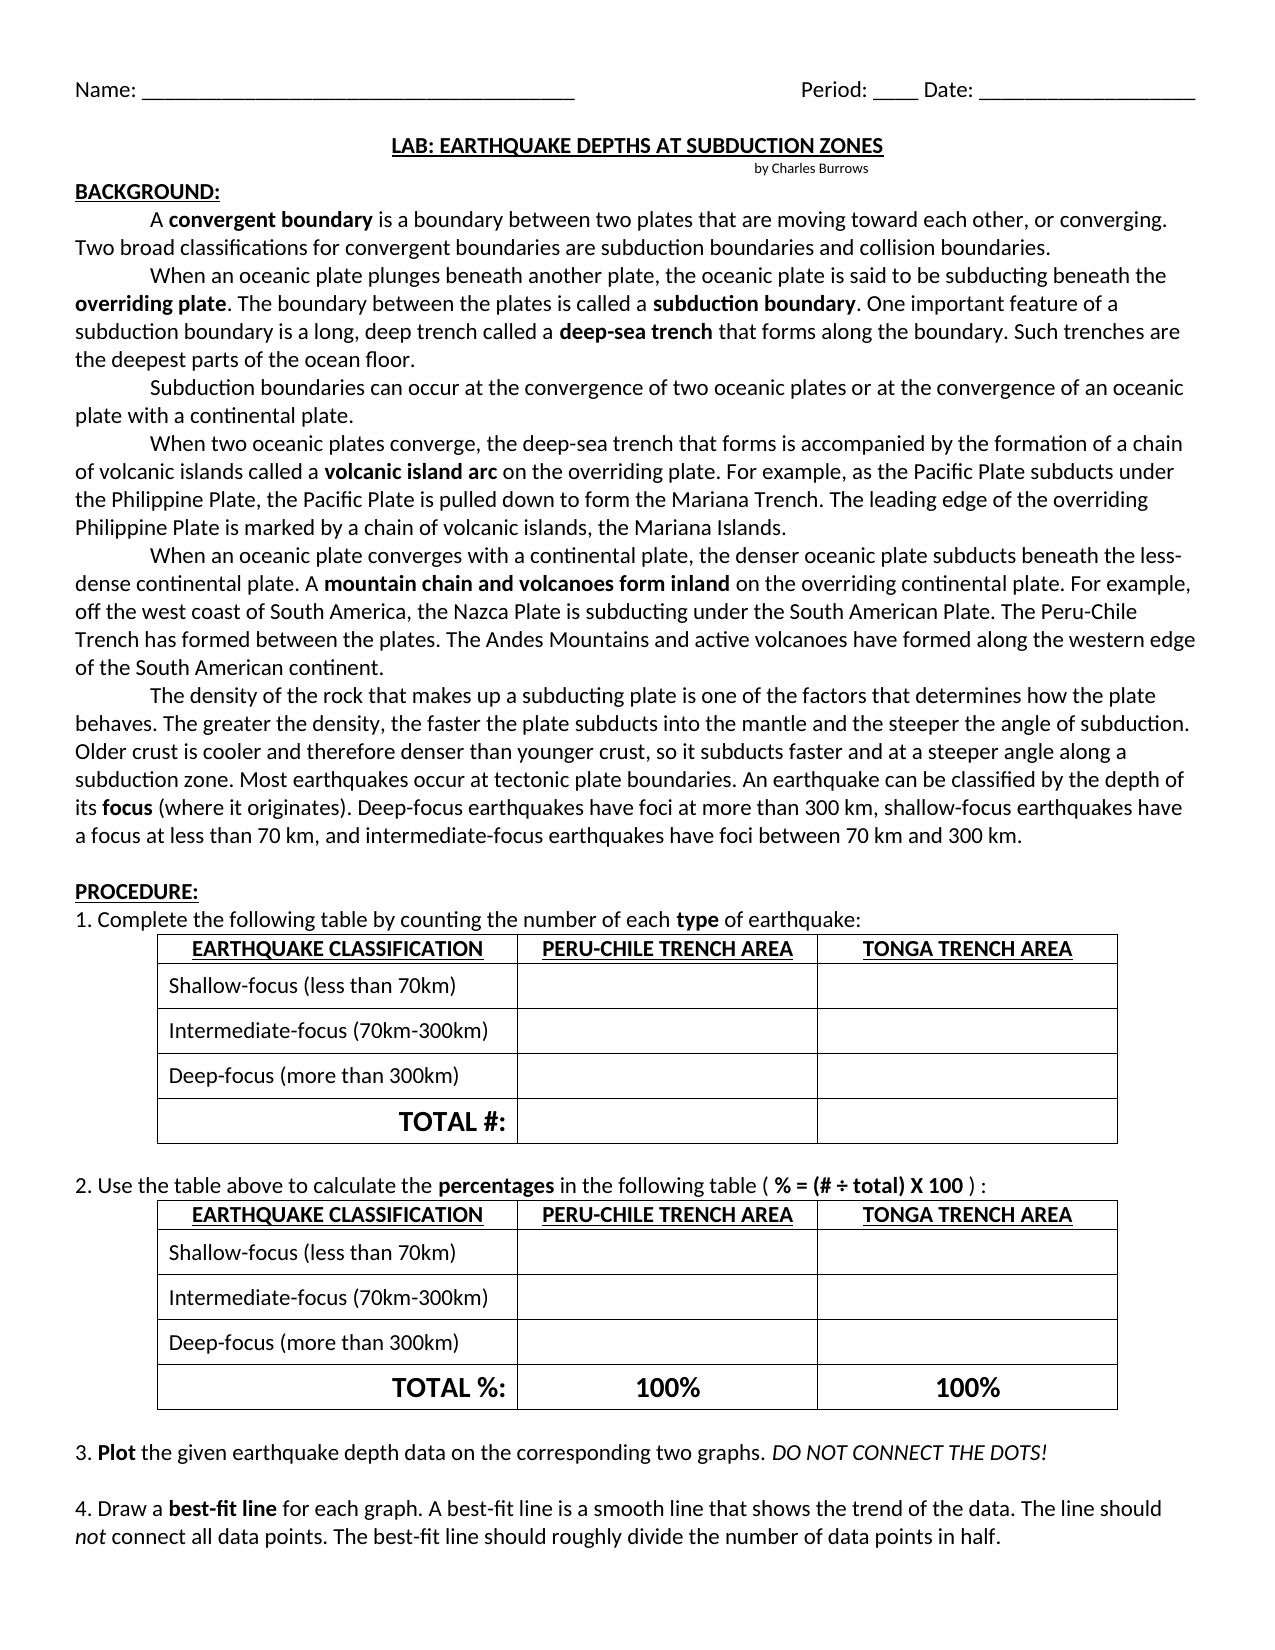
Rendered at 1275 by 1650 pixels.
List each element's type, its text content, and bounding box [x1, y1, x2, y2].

text 1. Complete the following table by counting the number of each type of earthquake: [75, 905, 1200, 933]
text When an oceanic plate converges with a continental plate, the denser oceanic plate subducts beneath the less-dense continental plate. A mountain chain and volcanoes form inland on the overriding continental plate. For example, off the west coast of South America, the Nazca Plate is subducting under the South American Plate. The Peru-Chile Trench has formed between the plates. The Andes Mountains and active volcanoes have formed along the western edge of the South American continent. [75, 541, 1200, 681]
table_header TONGA TRENCH AREA [818, 935, 1117, 962]
table_cell Shallow-focus (less than 70km) [158, 964, 517, 1007]
table_header TONGA TRENCH AREA [818, 1201, 1117, 1229]
table_cell [818, 1320, 1117, 1364]
table_cell [518, 1230, 817, 1274]
text 4. Draw a best-fit line for each graph. A best-fit line is a smooth line that shows the trend of the data. The line should not connect all data points. The best-fit line should roughly divide the number of data points in half. [75, 1494, 1200, 1550]
text by Charles Burrows [75, 159, 1200, 177]
text When two oceanic plates converge, the deep-sea trench that forms is accompanied by the formation of a chain of volcanic islands called a volcanic island arc on the overriding plate. For example, as the Pacific Plate subducts under the Philippine Plate, the Pacific Plate is pulled down to form the Mariana Trench. The leading edge of the overriding Philippine Plate is marked by a chain of volcanic islands, the Mariana Islands. [75, 429, 1200, 541]
table_cell 100% [818, 1365, 1117, 1409]
table_header EARTHQUAKE CLASSIFICATION [158, 935, 517, 962]
table_cell TOTAL %: [158, 1365, 517, 1409]
table_header PERU-CHILE TRENCH AREA [518, 1201, 817, 1229]
text 3. Plot the given earthquake depth data on the corresponding two graphs. DO NOT CONNECT THE DOTS! [75, 1438, 1200, 1466]
table_cell [818, 1275, 1117, 1319]
text When an oceanic plate plunges beneath another plate, the oceanic plate is said to be subducting beneath the overriding plate. The boundary between the plates is called a subduction boundary. One important feature of a subduction boundary is a long, deep trench called a deep-sea trench that forms along the boundary. Such trenches are the deepest parts of the ocean floor. [75, 261, 1200, 373]
table_cell Deep-focus (more than 300km) [158, 1054, 517, 1097]
table_cell [518, 964, 817, 1007]
table_cell [518, 1099, 817, 1142]
table_cell [518, 1009, 817, 1052]
table_cell [518, 1275, 817, 1319]
table_cell [818, 964, 1117, 1007]
text A convergent boundary is a boundary between two plates that are moving toward each other, or converging. Two broad classifications for convergent boundaries are subduction boundaries and collision boundaries. [75, 205, 1200, 261]
table_cell [818, 1099, 1117, 1142]
table_cell Intermediate-focus (70km-300km) [158, 1275, 517, 1319]
table_cell Intermediate-focus (70km-300km) [158, 1009, 517, 1052]
text PROCEDURE: [75, 877, 1200, 905]
table_cell Shallow-focus (less than 70km) [158, 1230, 517, 1274]
table_cell TOTAL #: [158, 1099, 517, 1142]
text The density of the rock that makes up a subducting plate is one of the factors that determines how the plate behaves. The greater the density, the faster the plate subducts into the mantle and the steeper the angle of subduction. Older crust is cooler and therefore denser than younger crust, so it subducts faster and at a steeper angle along a subduction zone. Most earthquakes occur at tectonic plate boundaries. An earthquake can be classified by the depth of its focus (where it originates). Deep-focus earthquakes have foci at more than 300 km, shallow-focus earthquakes have a focus at less than 70 km, and intermediate-focus earthquakes have foci between 70 km and 300 km. [75, 681, 1200, 849]
text LAB: EARTHQUAKE DEPTHS AT SUBDUCTION ZONES [75, 131, 1200, 159]
text Name: ______________________________________ Period: ____ Date: ___________________ [75, 75, 1200, 103]
table_cell [518, 1054, 817, 1097]
text 2. Use the table above to calculate the percentages in the following table ( % = (# ÷ total) X 100 ) : [75, 1172, 1200, 1199]
table_header EARTHQUAKE CLASSIFICATION [158, 1201, 517, 1229]
table_header PERU-CHILE TRENCH AREA [518, 935, 817, 962]
table_cell [818, 1009, 1117, 1052]
text BACKGROUND: [75, 177, 1200, 205]
table_cell Deep-focus (more than 300km) [158, 1320, 517, 1364]
table_cell [818, 1230, 1117, 1274]
table_cell [518, 1320, 817, 1364]
text Subduction boundaries can occur at the convergence of two oceanic plates or at the convergence of an oceanic plate with a continental plate. [75, 373, 1200, 429]
table_cell [818, 1054, 1117, 1097]
table_cell 100% [518, 1365, 817, 1409]
